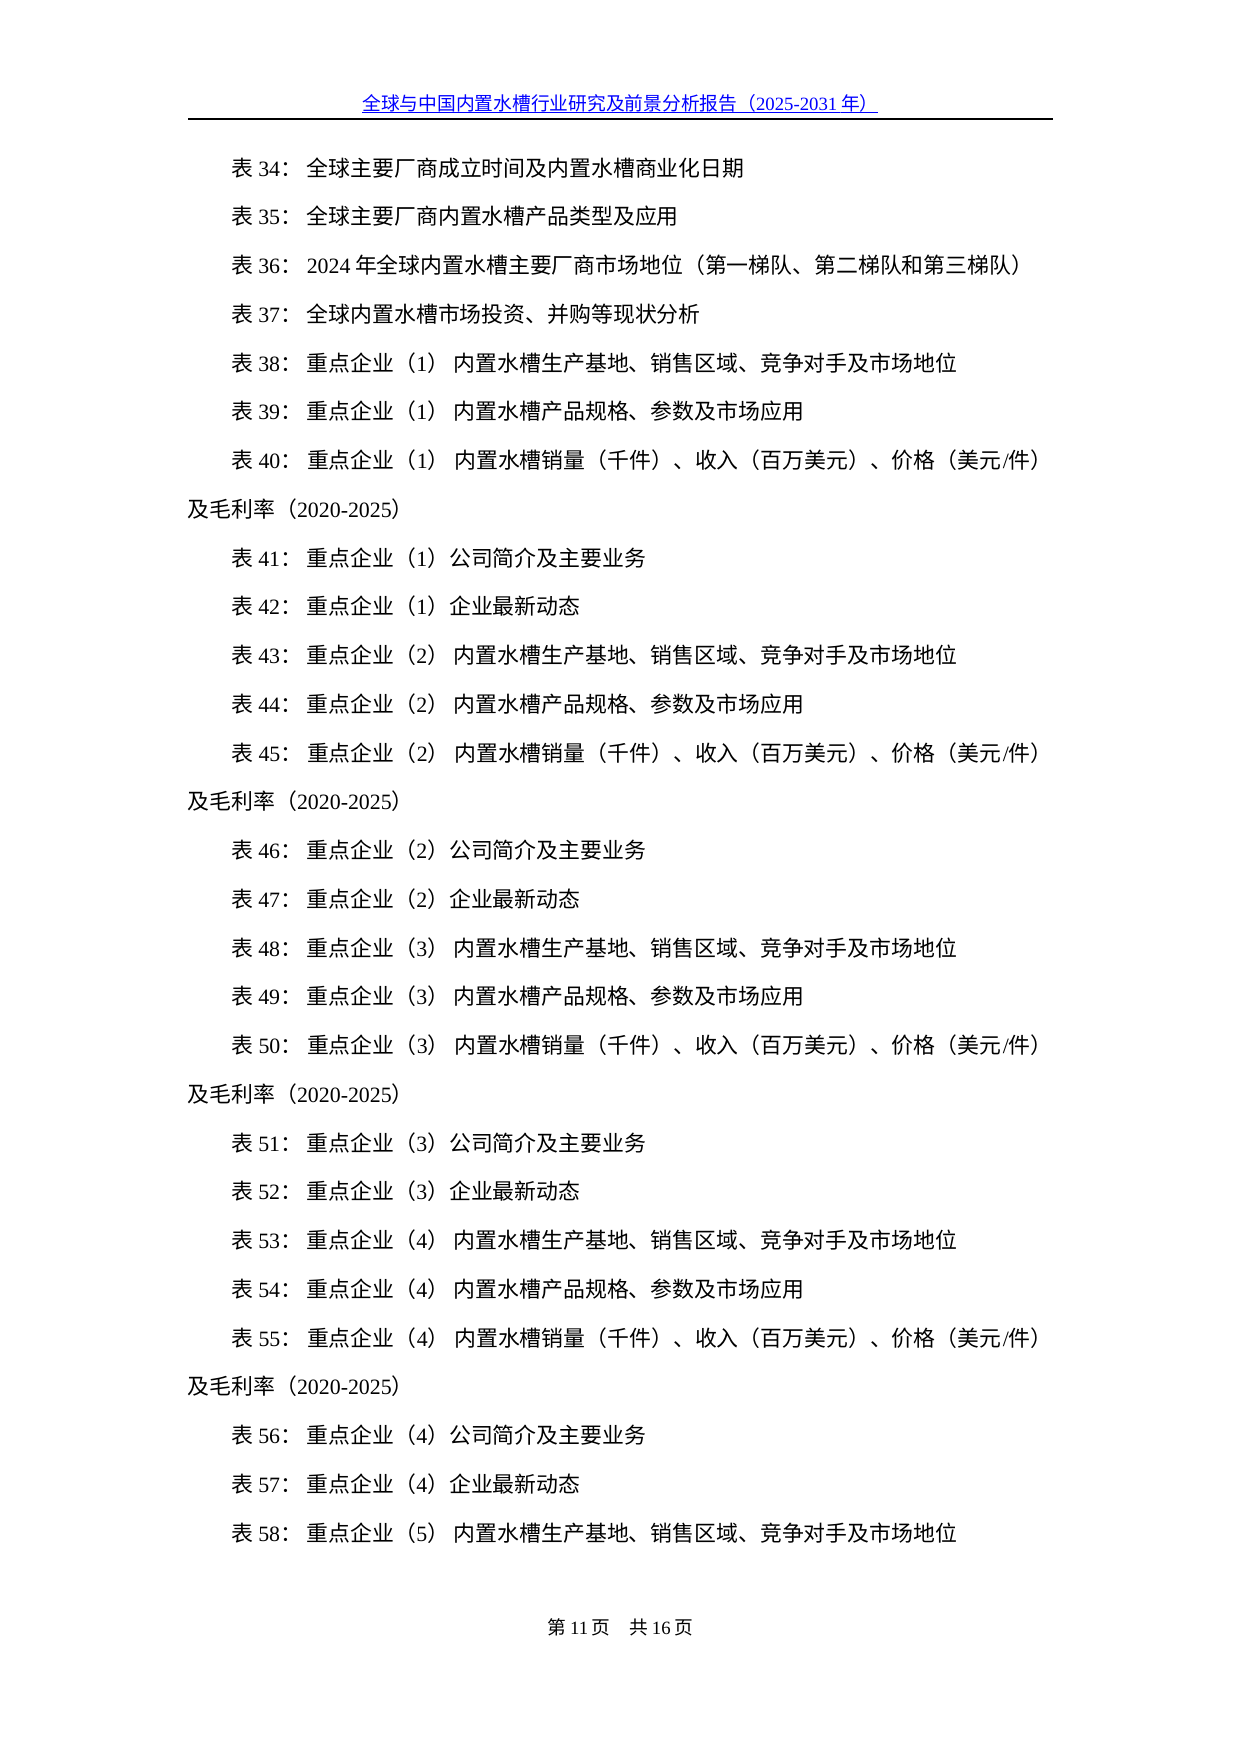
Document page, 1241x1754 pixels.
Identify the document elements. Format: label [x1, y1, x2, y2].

text [187, 150, 1053, 1548]
